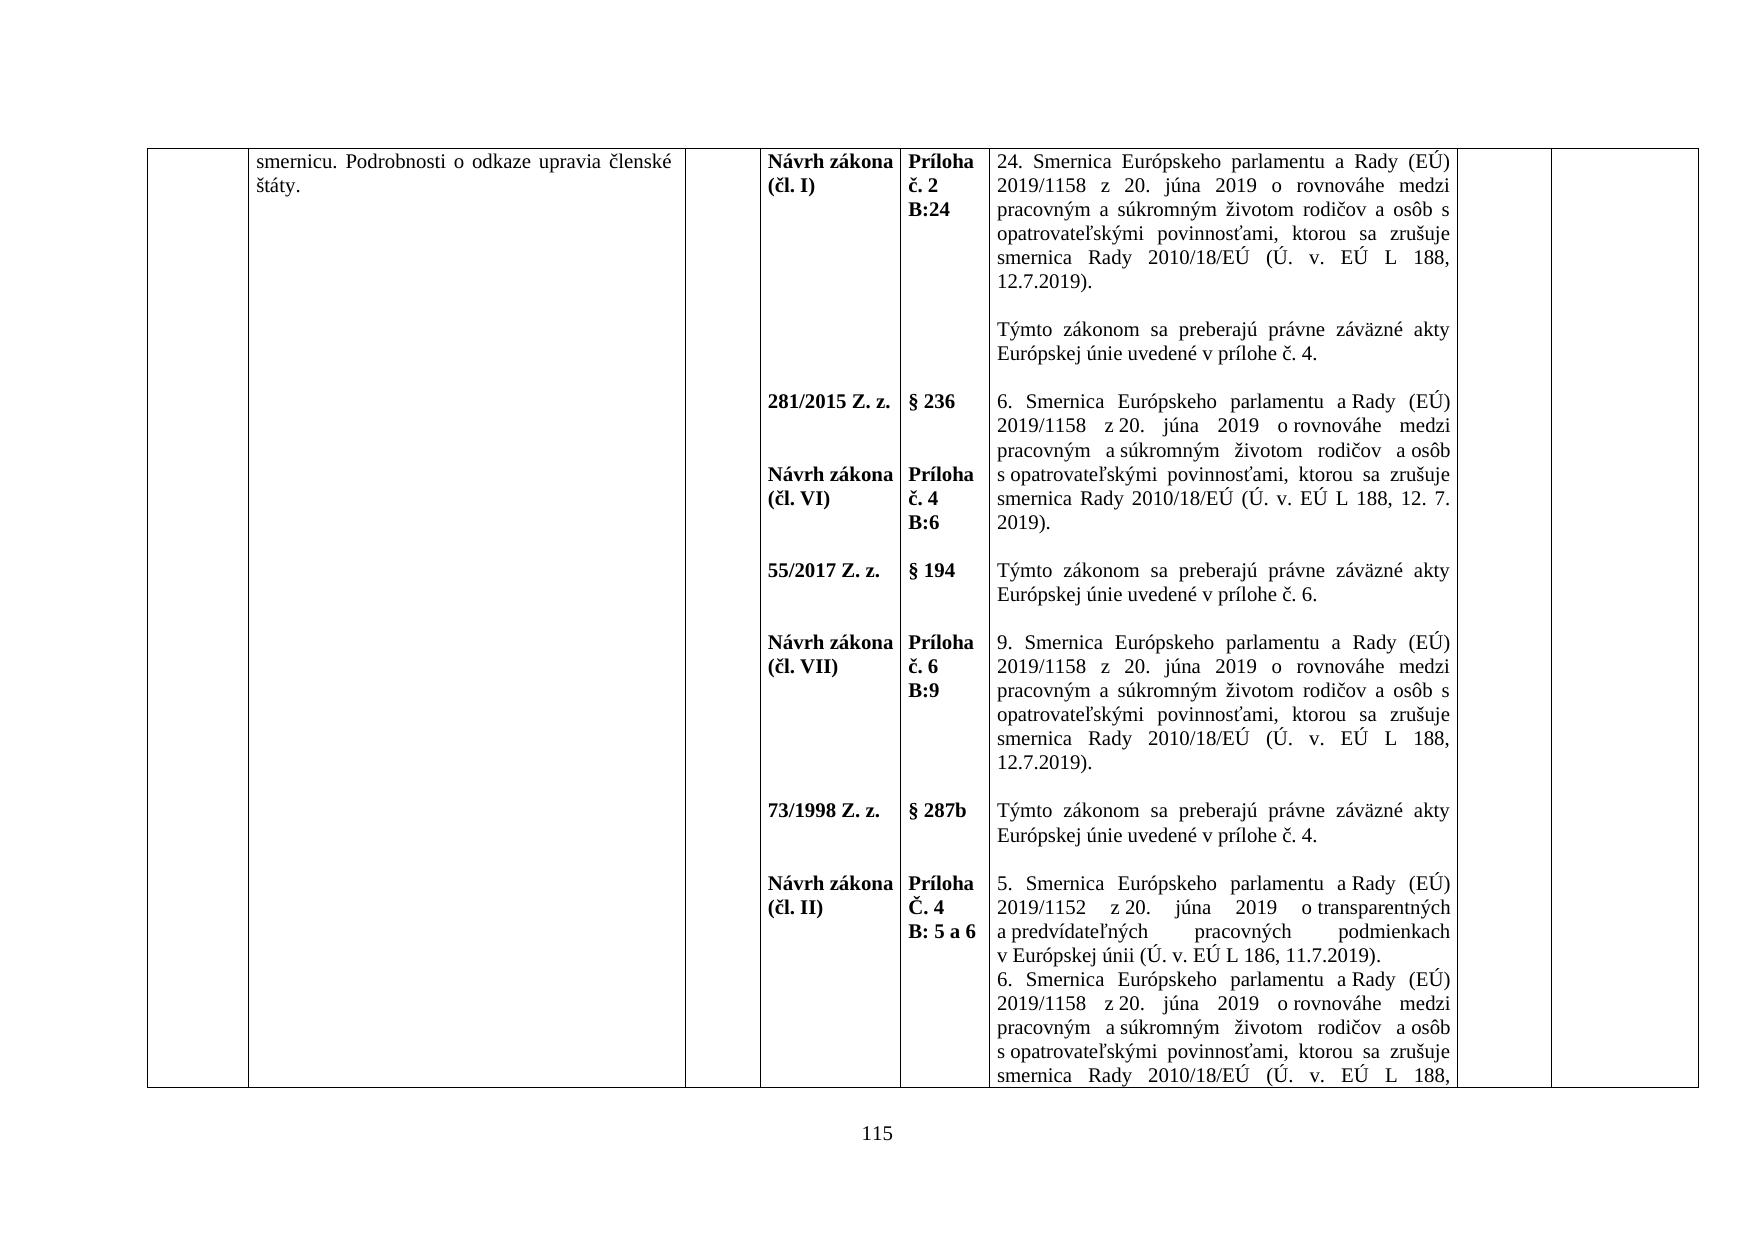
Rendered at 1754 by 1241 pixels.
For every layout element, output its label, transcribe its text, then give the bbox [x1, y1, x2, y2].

table_cell Ú [1458, 149, 1551, 1087]
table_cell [990, 149, 1457, 1087]
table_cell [249, 149, 685, 1087]
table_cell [901, 149, 989, 1087]
table_cell [1552, 149, 1698, 1087]
table_cell N [686, 149, 760, 1087]
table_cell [761, 149, 900, 1087]
